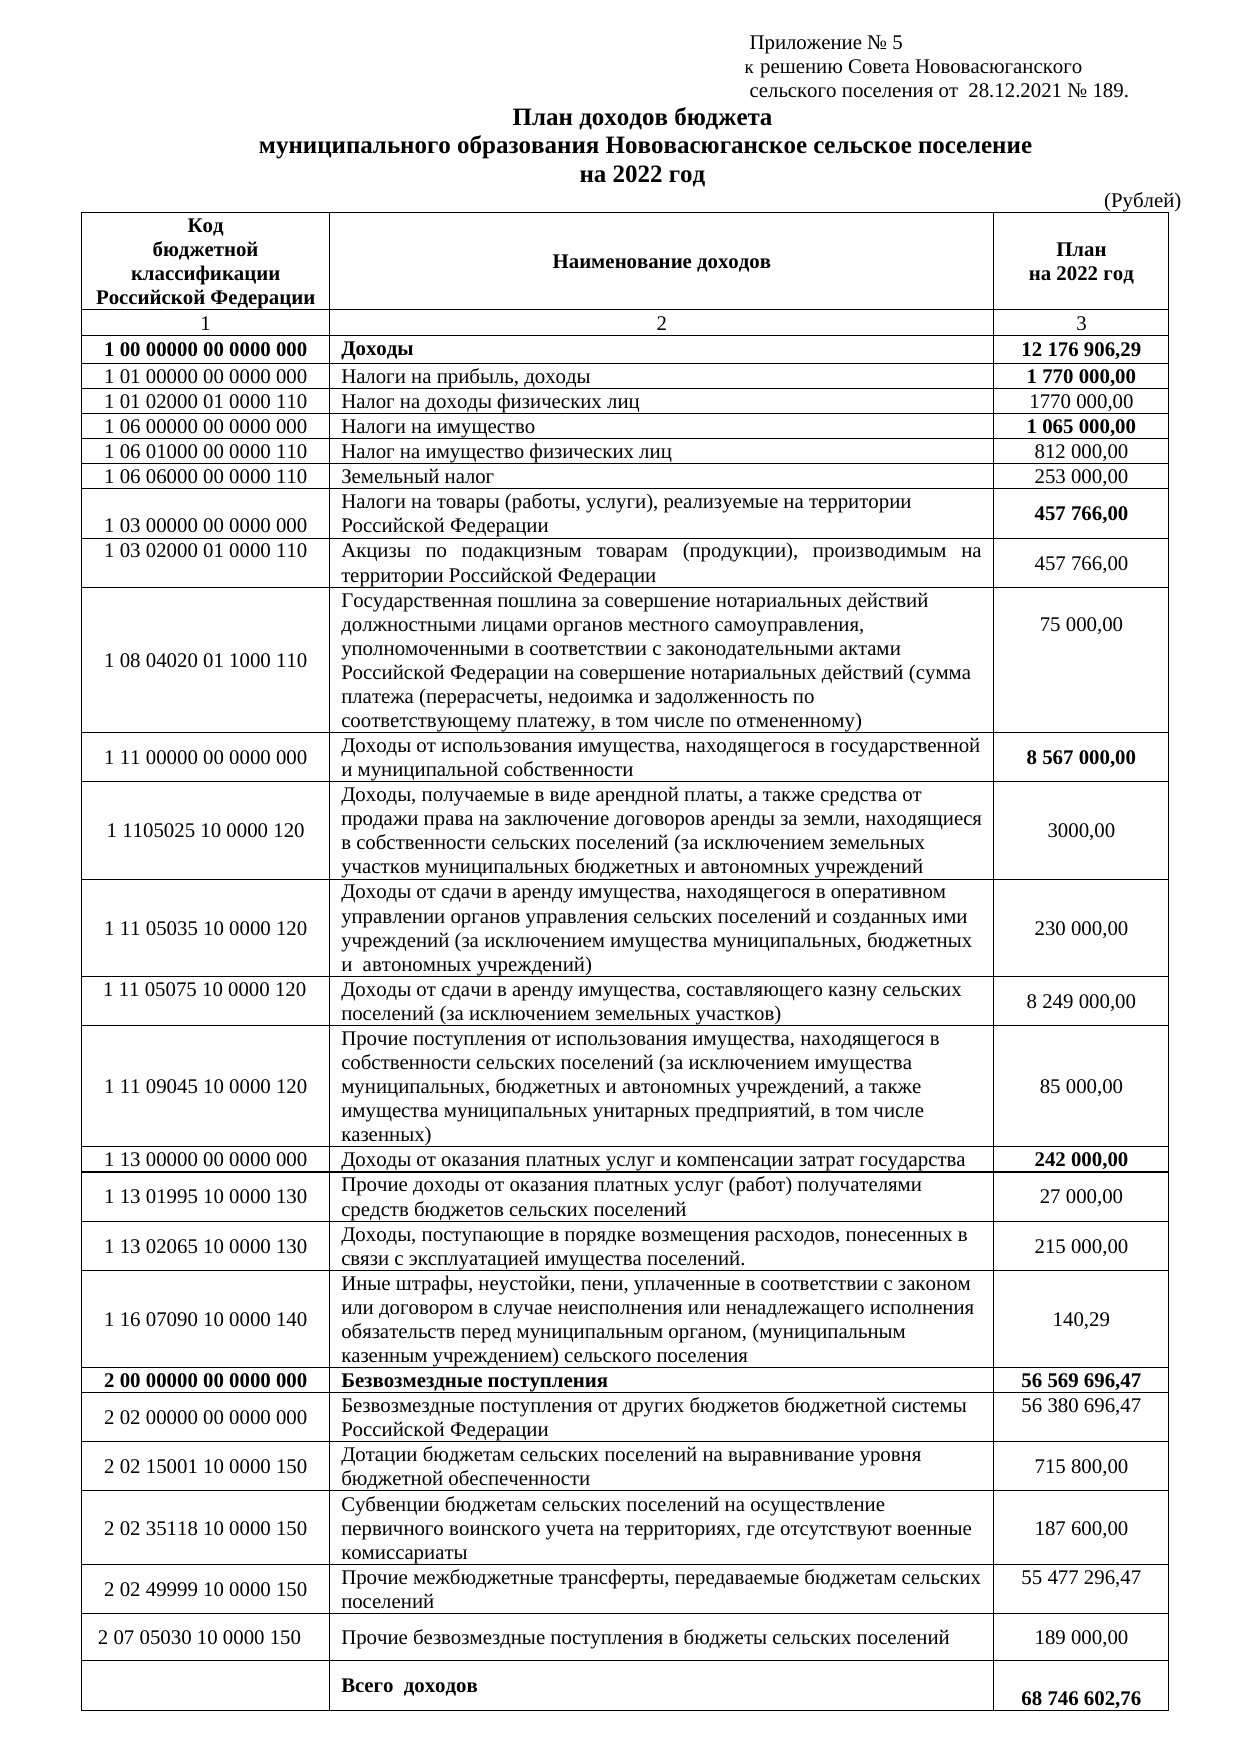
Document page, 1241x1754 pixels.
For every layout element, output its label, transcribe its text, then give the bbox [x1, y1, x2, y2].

table_cell Субвенции бюджетам сельских поселений на осуществление первичного воинского учета на территориях, где отсутствуют военные комиссариаты [330, 1491, 993, 1564]
table_cell 12 176 906,29 [994, 336, 1168, 363]
table_cell 215 000,00 [994, 1222, 1168, 1270]
table_cell Иные штрафы, неустойки, пени, уплаченные в соответствии с законом или договором в случае неисполнения или ненадлежащего исполнения обязательств перед муниципальным органом, (муниципальным казенным учреждением) сельского поселения [330, 1271, 993, 1367]
table_cell Доходы, получаемые в виде арендной платы, а также средства от продажи права на заключение договоров аренды за земли, находящиеся в собственности сельских поселений (за исключением земельных участков муниципальных бюджетных и автономных учреждений [330, 782, 993, 878]
table_cell 1 770 000,00 [994, 364, 1168, 388]
table_cell 1 06 00000 00 0000 000 [82, 414, 329, 438]
table_cell 715 800,00 [994, 1442, 1168, 1490]
table_cell 1 13 01995 10 0000 130 [82, 1173, 329, 1221]
table_cell 1 1105025 10 0000 120 [82, 782, 329, 878]
text на 2022 год [103, 159, 1181, 188]
table_cell 253 000,00 [994, 464, 1168, 488]
table_cell 187 600,00 [994, 1491, 1168, 1564]
table_cell 2 00 00000 00 0000 000 [82, 1368, 329, 1392]
table_cell 1 13 00000 00 0000 000 [82, 1147, 329, 1171]
table_cell 1 11 05075 10 0000 120 [82, 977, 329, 1025]
text (Рублей) [103, 188, 1181, 212]
table_cell [82, 1661, 329, 1709]
table_cell 68 746 602,76 [994, 1661, 1168, 1709]
table_cell 1 00 00000 00 0000 000 [82, 336, 329, 363]
table_cell Налоги на товары (работы, услуги), реализуемые на территории Российской Федерации [330, 489, 993, 537]
table_cell Доходы от использования имущества, находящегося в государственной и муниципальной собственности [330, 733, 993, 781]
title сельского поселения от 28.12.2021 № 189. [103, 78, 1181, 102]
table_cell 8 249 000,00 [994, 977, 1168, 1025]
table_cell Налог на доходы физических лиц [330, 389, 993, 413]
table_cell 75 000,00 [994, 588, 1168, 732]
table_header Код бюджетной классификации Российской Федерации [82, 213, 329, 309]
table_cell 812 000,00 [994, 439, 1168, 463]
table_cell Безвозмездные поступления [330, 1368, 993, 1392]
table_cell 3 [994, 310, 1168, 334]
table_cell Доходы [330, 336, 993, 363]
title План доходов бюджета [103, 102, 1181, 131]
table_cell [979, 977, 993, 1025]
text муниципального образования Нововасюганское сельское поселение [103, 131, 1181, 159]
table_cell Дотации бюджетам сельских поселений на выравнивание уровня бюджетной обеспеченности [330, 1442, 993, 1490]
table_cell Доходы от оказания платных услуг и компенсации затрат государства [330, 1147, 993, 1171]
table_cell 85 000,00 [994, 1026, 1168, 1146]
table_cell 1 03 02000 01 0000 110 [82, 539, 329, 587]
table_cell 1 16 07090 10 0000 140 [82, 1271, 329, 1367]
table_cell 1 06 06000 00 0000 110 [82, 464, 329, 488]
table_cell 140,29 [994, 1271, 1168, 1367]
table_cell 2 [330, 310, 993, 334]
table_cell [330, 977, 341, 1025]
table_cell 2 02 15001 10 0000 150 [82, 1442, 329, 1490]
table_cell 2 02 49999 10 0000 150 [82, 1565, 329, 1613]
table_header План на 2022 год [994, 213, 1168, 309]
table_cell 56 569 696,47 [994, 1368, 1168, 1392]
table_cell 242 000,00 [994, 1147, 1168, 1171]
table_cell Налог на имущество физических лиц [330, 439, 993, 463]
table_cell Налоги на имущество [330, 414, 993, 438]
table_cell 2 02 35118 10 0000 150 [82, 1491, 329, 1564]
table_cell 1 08 04020 01 1000 110 [82, 588, 329, 732]
table_cell 3000,00 [994, 782, 1168, 878]
table_cell 1 [82, 310, 329, 334]
table_cell Земельный налог [330, 464, 993, 488]
table_cell Прочие доходы от оказания платных услуг (работ) получателями средств бюджетов сельских поселений [330, 1173, 993, 1221]
table_cell 1 01 00000 00 0000 000 [82, 364, 329, 388]
table_cell 1 065 000,00 [994, 414, 1168, 438]
table_cell 457 766,00 [994, 539, 1168, 587]
table_cell Безвозмездные поступления от других бюджетов бюджетной системы Российской Федерации [330, 1393, 993, 1441]
table_cell Прочие безвозмездные поступления в бюджеты сельских поселений [330, 1614, 993, 1660]
table_cell 2 07 05030 10 0000 150 [82, 1614, 329, 1660]
table_cell Прочие межбюджетные трансферты, передаваемые бюджетам сельских поселений [330, 1565, 993, 1613]
table_cell 1 11 09045 10 0000 120 [82, 1026, 329, 1146]
table_cell 56 380 696,47 [994, 1393, 1168, 1441]
table_cell 1770 000,00 [994, 389, 1168, 413]
title к решению Совета Нововасюганского [103, 54, 1181, 78]
table_cell Государственная пошлина за совершение нотариальных действий должностными лицами органов местного самоуправления, уполномоченными в соответствии с законодательными актами Российской Федерации на совершение нотариальных действий (сумма платежа (перерасчеты, недоимка и задолженность по соответствующему платежу, в том числе по отмененному) [330, 588, 993, 732]
table_cell 1 11 00000 00 0000 000 [82, 733, 329, 781]
table_cell 1 11 05035 10 0000 120 [82, 880, 329, 976]
table_cell Всего доходов [330, 1661, 993, 1709]
table_cell 1 13 02065 10 0000 130 [82, 1222, 329, 1270]
table_cell Доходы от сдачи в аренду имущества, находящегося в оперативном управлении органов управления сельских поселений и созданных ими учреждений (за исключением имущества муниципальных, бюджетных и автономных учреждений) [330, 880, 993, 976]
table_cell 8 567 000,00 [994, 733, 1168, 781]
table_cell 27 000,00 [994, 1173, 1168, 1221]
table_cell 189 000,00 [994, 1614, 1168, 1660]
table_cell 457 766,00 [994, 489, 1168, 537]
table_cell Акцизы по подакцизным товарам (продукции), производимым на территории Российской Федерации [330, 539, 993, 587]
table_cell Налоги на прибыль, доходы [330, 364, 993, 388]
table_cell 1 06 01000 00 0000 110 [82, 439, 329, 463]
table_cell 2 02 00000 00 0000 000 [82, 1393, 329, 1441]
table_cell Прочие поступления от использования имущества, находящегося в собственности сельских поселений (за исключением имущества муниципальных, бюджетных и автономных учреждений, а также имущества муниципальных унитарных предприятий, в том числе казенных) [330, 1026, 993, 1146]
table_cell 1 01 02000 01 0000 110 [82, 389, 329, 413]
table_cell 230 000,00 [994, 880, 1168, 976]
title Приложение № 5 [103, 29, 1181, 54]
table_header Наименование доходов [330, 213, 993, 309]
table_cell Доходы, поступающие в порядке возмещения расходов, понесенных в связи с эксплуатацией имущества поселений. [330, 1222, 993, 1270]
table_cell 1 03 00000 00 0000 000 [82, 489, 329, 537]
table_cell 55 477 296,47 [994, 1565, 1168, 1613]
